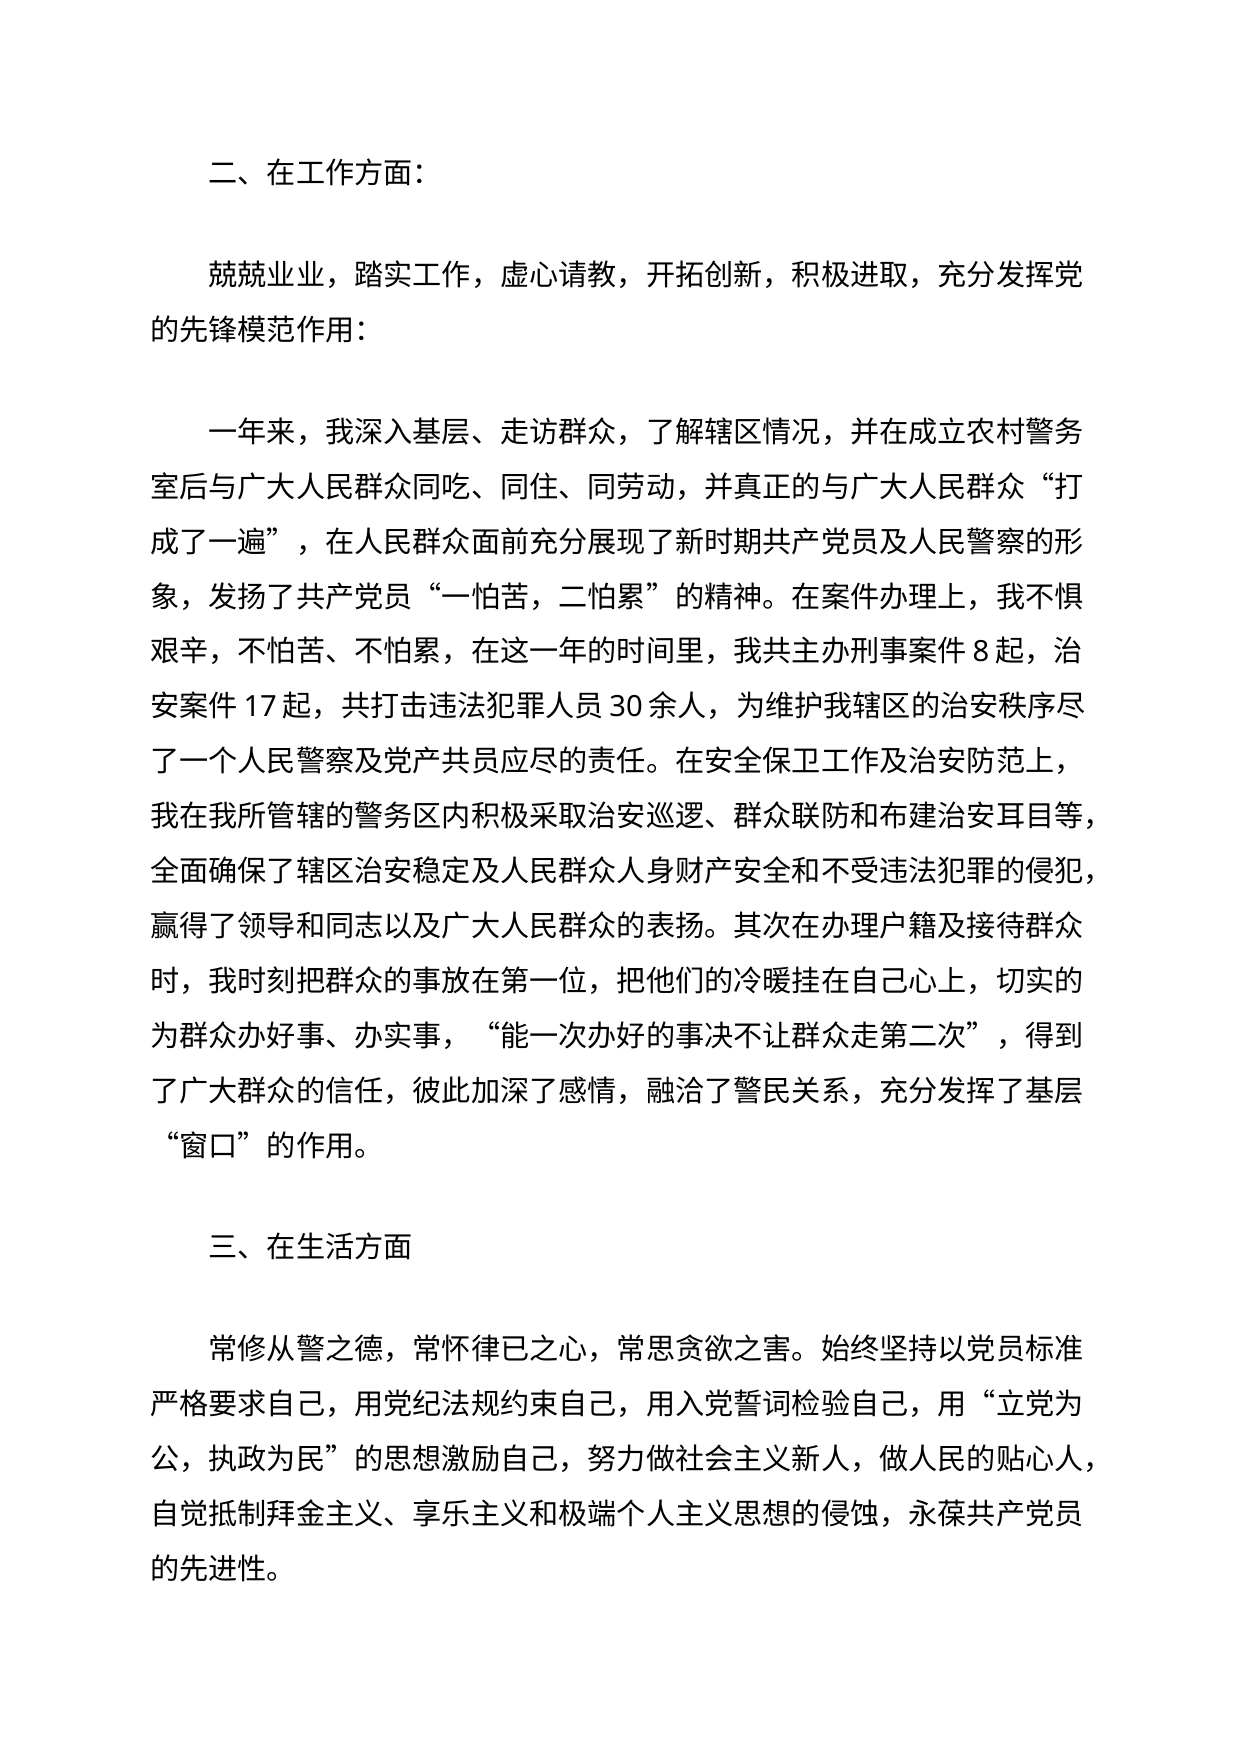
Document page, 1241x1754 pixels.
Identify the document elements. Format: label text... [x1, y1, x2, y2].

text 三、在生活方面 [150, 1224, 1090, 1266]
text 二、在工作方面： [150, 150, 1090, 192]
text 兢兢业业，踏实工作，虚心请教，开拓创新，积极进取，充分发挥党的先锋模范作用： [150, 252, 1090, 349]
text 一年来，我深入基层、走访群众，了解辖区情况，并在成立农村警务室后与广大人民群众同吃、同住、同劳动，并真正的与广大人民群众“打成了一遍”，在人民群众面前充分展现了新时期共产党员及人民警察的形象，发扬了共产党员“一怕苦，二怕累”的精神。在案件办理上，我不惧艰辛，不怕苦、不怕累，在这一年的时间里，我共主办刑事案件8起，治安案件17起，共打击违法犯罪人员30余人，为维护我辖区的治安秩序尽了一个人民警察及党产共员应尽的责任。在安全保卫工作及治安防范上，我在我所管辖的警务区内积极采取治安巡逻、群众联防和布建治安耳目等，全面确保了辖区治安稳定及人民群众人身财产安全和不受违法犯罪的侵犯，赢得了领导和同志以及广大人民群众的表扬。其次在办理户籍及接待群众时，我时刻把群众的事放在第一位，把他们的冷暖挂在自己心上，切实的为群众办好事、办实事，“能一次办好的事决不让群众走第二次”，得到了广大群众的信任，彼此加深了感情，融洽了警民关系，充分发挥了基层“窗口”的作用。 [150, 408, 1090, 1164]
text 常修从警之德，常怀律已之心，常思贪欲之害。始终坚持以党员标准严格要求自己，用党纪法规约束自己，用入党誓词检验自己，用“立党为公，执政为民”的思想激励自己，努力做社会主义新人，做人民的贴心人，自觉抵制拜金主义、享乐主义和极端个人主义思想的侵蚀，永葆共产党员的先进性。 [150, 1326, 1090, 1588]
